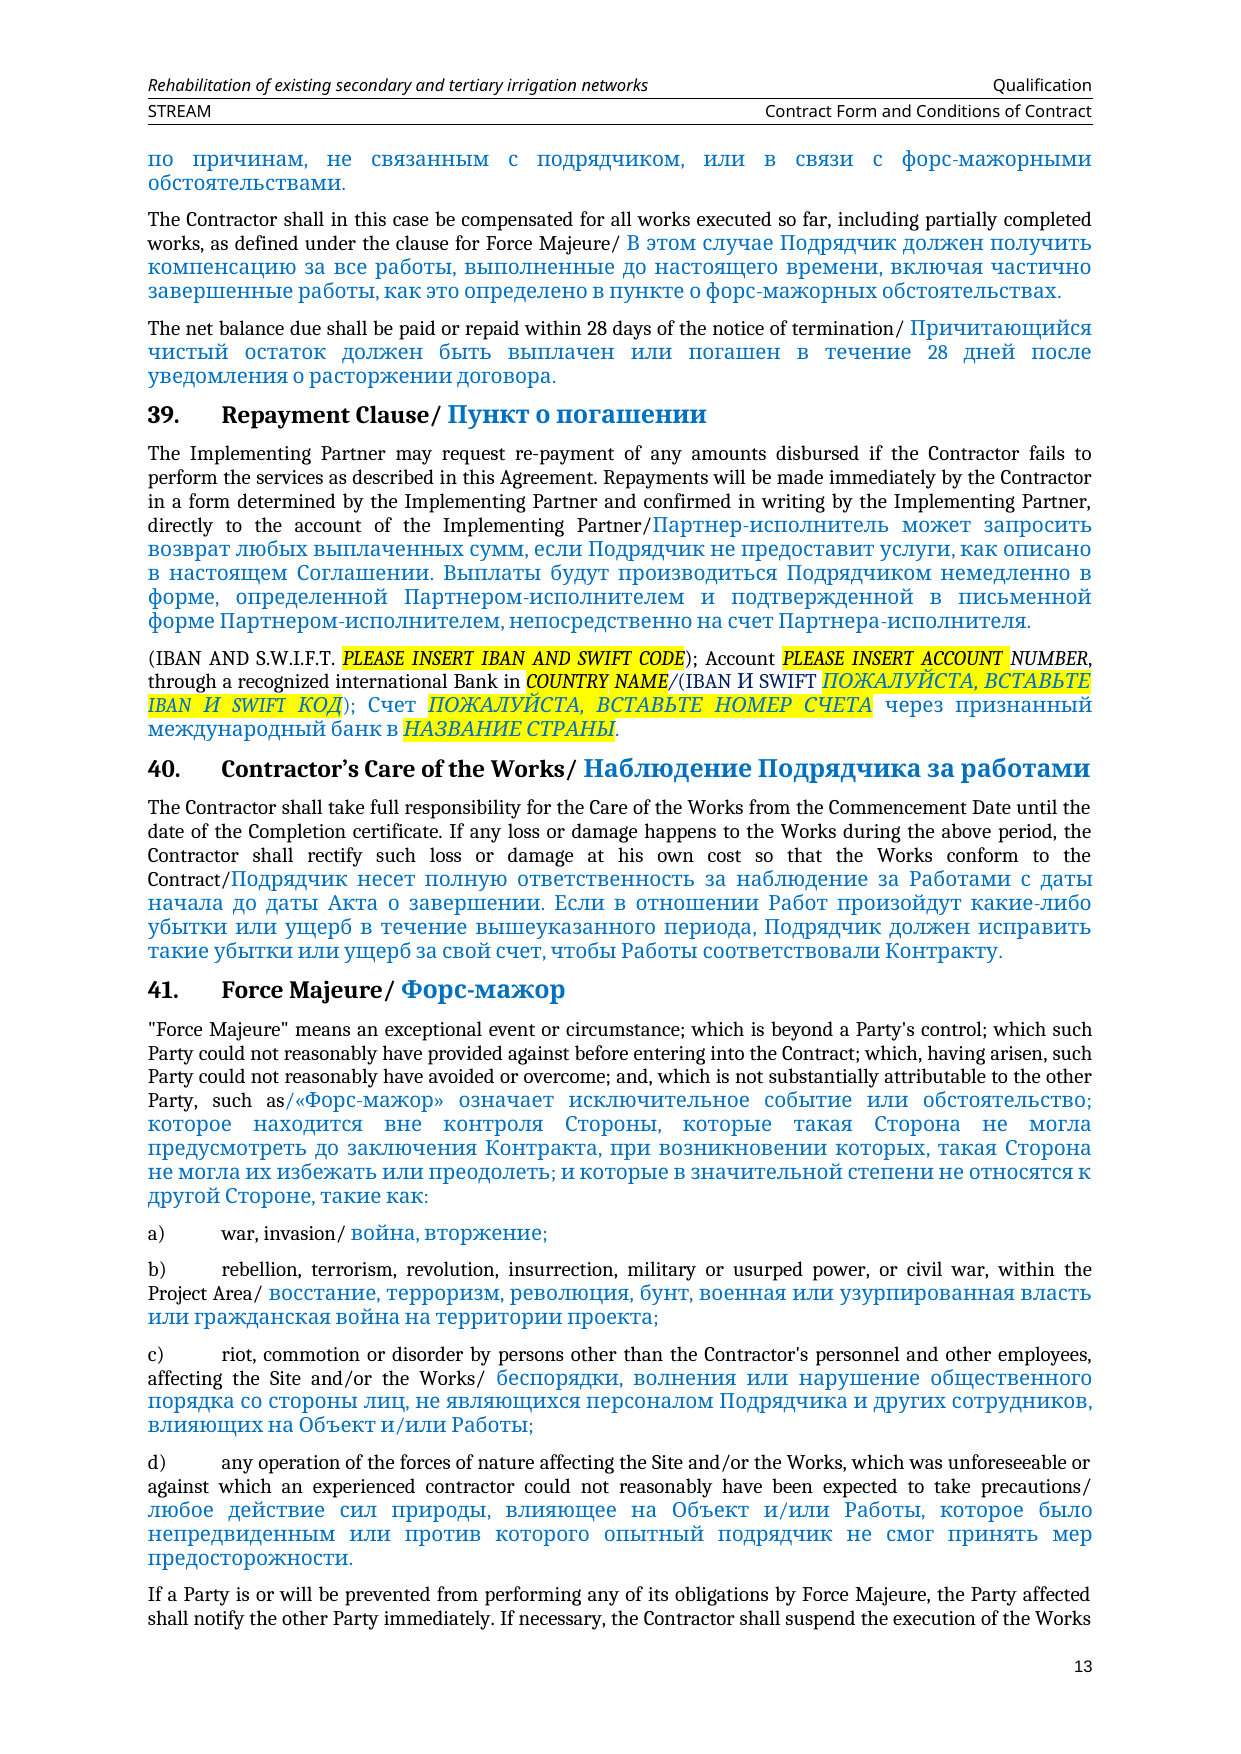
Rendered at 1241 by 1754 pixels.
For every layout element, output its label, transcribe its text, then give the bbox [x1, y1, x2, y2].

text "Force Majeure" means an exceptional event or circumstance; which is beyond a Party's control; which such Party could not reasonably have provided against before entering into the Contract; which, having arisen, such Party could not reasonably have avoided or overcome; and, which is not substantially attributable to the other Party, such as/«Форс-мажор» означает исключительное событие или обстоятельство; которое находится вне контроля Стороны, которые такая Сторона не могла предусмотреть до заключения Контракта, при возникновении которых, такая Сторона не могла их избежать или преодолеть; и которые в значительной степени не относятся к другой Стороне, такие как: [148, 1017, 1093, 1209]
text The Implementing Partner may request re-payment of any amounts disbursed if the Contractor fails to perform the services as described in this Agreement. Repayments will be made immediately by the Contractor in a form determined by the Implementing Partner and confirmed in writing by the Implementing Partner, directly to the account of the Implementing Partner/Партнер-исполнитель может запросить возврат любых выплаченных сумм, если Подрядчик не предоставит услуги, как описано в настоящем Соглашении. Выплаты будут производиться Подрядчиком немедленно в форме, определенной Партнером-исполнителем и подтвержденной в письменной форме Партнером-исполнителем, непосредственно на счет Партнера-исполнителя. [148, 442, 1093, 634]
text d) any operation of the forces of nature affecting the Site and/or the Works, which was unforeseeable or against which an experienced contractor could not reasonably have been expected to take precautions/ любое действие сил природы, влияющее на Объект и/или Работы, которое было непредвиденным или против которого опытный подрядчик не смог принять мер предосторожности. [148, 1451, 1093, 1570]
text (IBAN AND S.W.I.F.T. PLEASE INSERT IBAN AND SWIFT CODE); Account PLEASE INSERT ACCOUNT NUMBER, through a recognized international Bank in COUNTRY NAME/(IBAN И SWIFT ПОЖАЛУЙСТА, ВСТАВЬТЕ IBAN И SWIFT КОД); Счет ПОЖАЛУЙСТА, ВСТАВЬТЕ НОМЕР СЧЕТА через признанный международный банк в НАЗВАНИЕ СТРАНЫ. [615, 646, 1093, 742]
text 40. Contractor’s Care of the Works/ Наблюдение Подрядчика за работами [148, 754, 1093, 783]
text b) rebellion, terrorism, revolution, insurrection, military or usurped power, or civil war, within the Project Area/ восстание, терроризм, революция, бунт, военная или узурпированная власть или гражданская война на территории проекта; [148, 1258, 1093, 1330]
text The Contractor shall take full responsibility for the Care of the Works from the Commencement Date until the date of the Completion certificate. If any loss or damage happens to the Works during the above period, the Contractor shall rectify such loss or damage at his own cost so that the Works conform to the Contract/Подрядчик несет полную ответственность за наблюдение за Работами с даты начала до даты Акта о завершении. Если в отношении Работ произойдут какие-либо убытки или ущерб в течение вышеуказанного периода, Подрядчик должен исправить такие убытки или ущерб за свой счет, чтобы Работы соответствовали Контракту. [148, 796, 1093, 963]
text The Contractor shall in this case be compensated for all works executed so far, including partially completed works, as defined under the clause for Force Majeure/ В этом случае Подрядчик должен получить компенсацию за все работы, выполненные до настоящего времени, включая частично завершенные работы, как это определено в пункте о форс-мажорных обстоятельствах. [148, 208, 1093, 304]
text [148, 148, 1093, 196]
text 41. Force Majeure/ Форс-мажор [148, 976, 1093, 1005]
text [148, 1583, 1093, 1631]
text The net balance due shall be paid or repaid within 28 days of the notice of termination/ Причитающийся чистый остаток должен быть выплачен или погашен в течение 28 дней после уведомления о расторжении договора. [148, 316, 1093, 388]
text (IBAN AND S.W.I.F.T. PLEASE INSERT IBAN AND SWIFT CODE); Account PLEASE INSERT ACCOUNT NUMBER, through a recognized international Bank in COUNTRY NAME/(IBAN И SWIFT ПОЖАЛУЙСТА, ВСТАВЬТЕ IBAN И SWIFT КОД); Счет ПОЖАЛУЙСТА, ВСТАВЬТЕ НОМЕР СЧЕТА через признанный международный банк в НАЗВАНИЕ СТРАНЫ. [148, 646, 526, 742]
text a) war, invasion/ война, вторжение; [148, 1221, 1093, 1245]
text c) riot, commotion or disorder by persons other than the Contractor's personnel and other employees, affecting the Site and/or the Works/ беспорядки, волнения или нарушение общественного порядка со стороны лиц, не являющихся персоналом Подрядчика и других сотрудников, влияющих на Объект и/или Работы; [148, 1342, 1093, 1438]
text 39. Repayment Clause/ Пункт о погашении [148, 401, 1093, 429]
